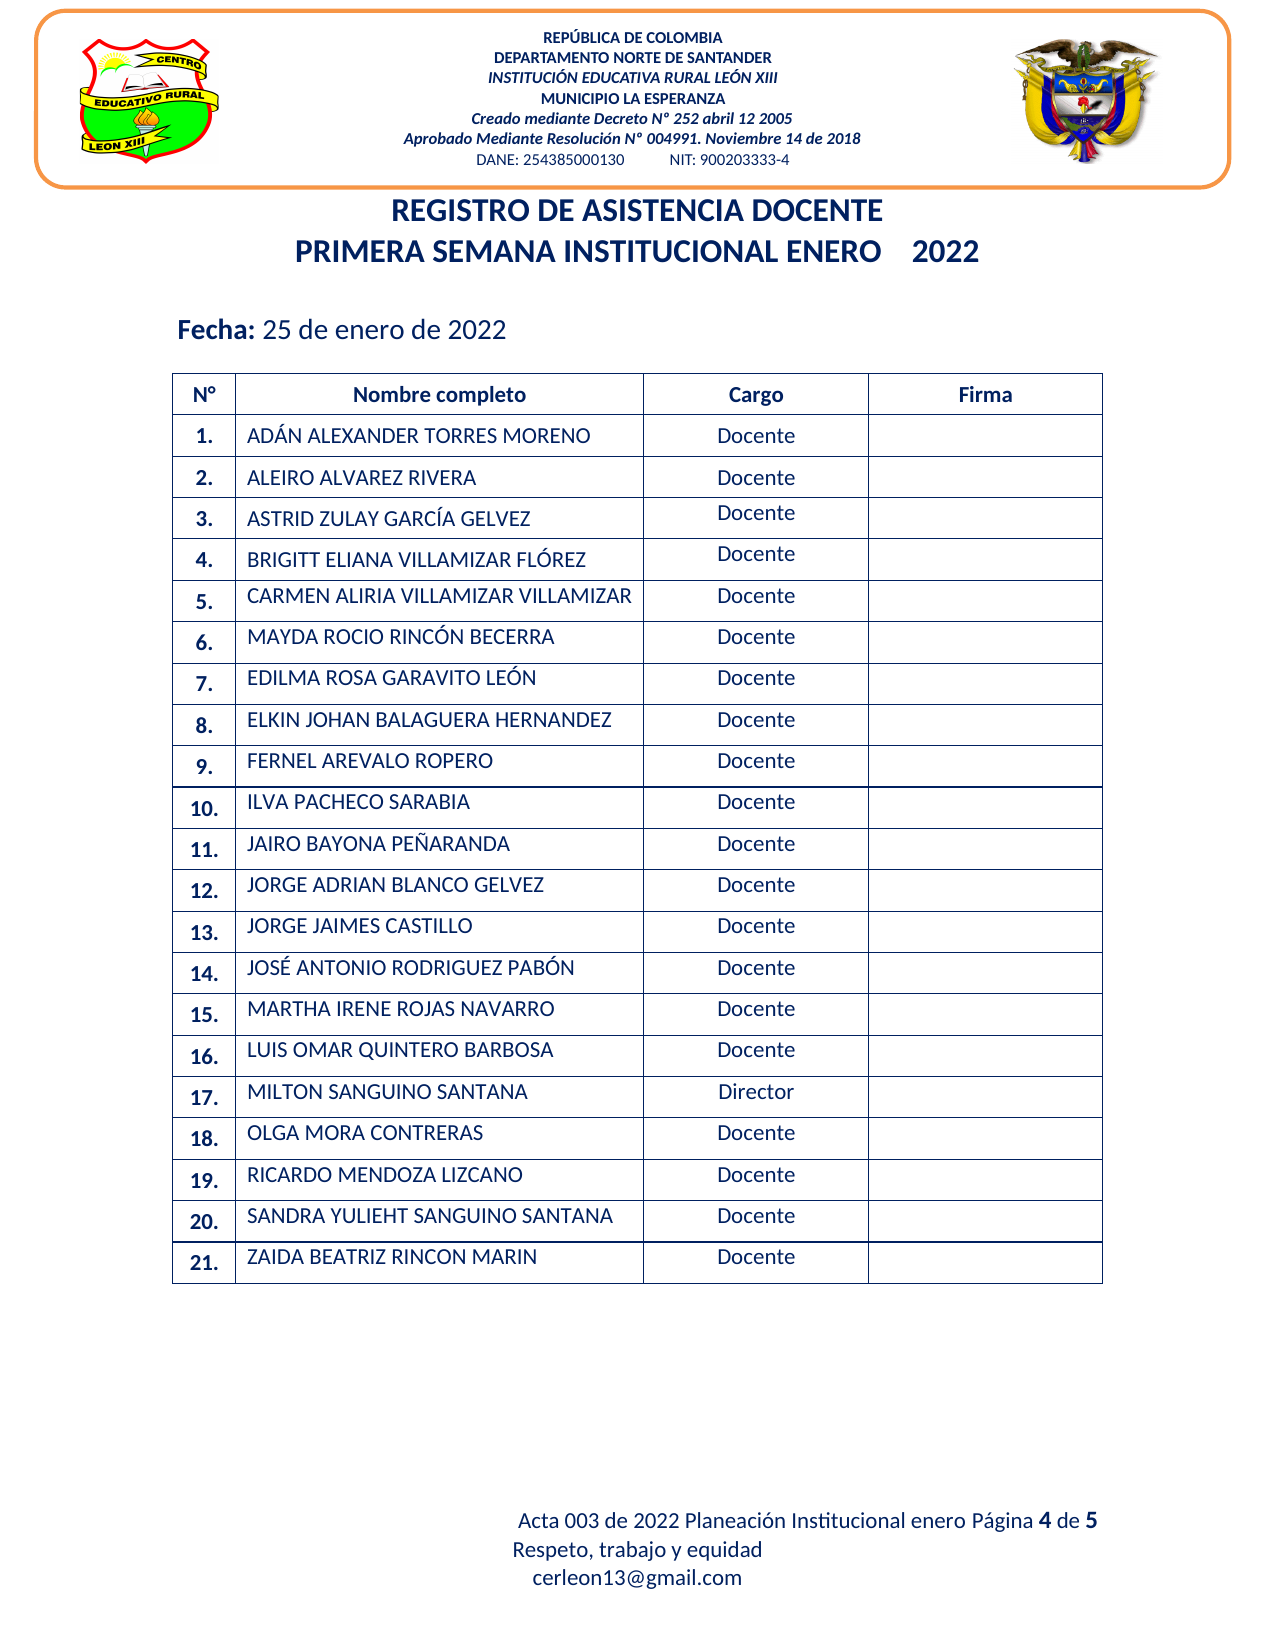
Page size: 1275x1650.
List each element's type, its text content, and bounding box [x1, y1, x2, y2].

table_cell [869, 1160, 1102, 1200]
table_cell [869, 664, 1102, 704]
table_cell CARMEN ALIRIA VILLAMIZAR VILLAMIZAR [236, 581, 643, 621]
table_cell MAYDA ROCIO RINCÓN BECERRA [236, 622, 643, 662]
table_cell Docente [644, 581, 868, 621]
table_cell Docente [644, 664, 868, 704]
table_cell Docente [644, 415, 868, 456]
table_cell 12. [173, 870, 235, 911]
table_cell 5. [173, 581, 235, 621]
table_cell Docente [644, 994, 868, 1034]
table_cell Docente [644, 829, 868, 869]
table_cell 11. [173, 829, 235, 869]
table_cell [869, 1243, 1102, 1283]
table_cell 2. [173, 457, 235, 497]
table_cell [869, 539, 1102, 580]
table_cell OLGA MORA CONTRERAS [236, 1118, 643, 1159]
picture [79, 39, 219, 164]
table_cell [869, 746, 1102, 786]
table_cell Docente [644, 1243, 868, 1283]
table_cell Docente [644, 498, 868, 538]
table_cell ILVA PACHECO SARABIA [236, 788, 643, 828]
table_cell JORGE ADRIAN BLANCO GELVEZ [236, 870, 643, 911]
table_cell 1. [173, 415, 235, 456]
table_cell 18. [173, 1118, 235, 1159]
table_cell 19. [173, 1160, 235, 1200]
table_cell [869, 953, 1102, 993]
table_cell 17. [173, 1077, 235, 1117]
table_cell FERNEL AREVALO ROPERO [236, 746, 643, 786]
table_cell [869, 788, 1102, 828]
table_cell SANDRA YULIEHT SANGUINO SANTANA [236, 1201, 643, 1241]
table_cell ASTRID ZULAY GARCÍA GELVEZ [236, 498, 643, 538]
table_cell Docente [644, 539, 868, 580]
table_cell 9. [173, 746, 235, 786]
table_cell ELKIN JOHAN BALAGUERA HERNANDEZ [236, 705, 643, 745]
table_cell 13. [173, 912, 235, 952]
table_cell [869, 1036, 1102, 1076]
table_cell [869, 1077, 1102, 1117]
table_cell Docente [644, 457, 868, 497]
text PRIMERA SEMANA INSTITUCIONAL ENERO 2022 [177, 230, 1098, 270]
table_cell [869, 415, 1102, 456]
table_cell Docente [644, 870, 868, 911]
table_cell Docente [644, 788, 868, 828]
table_cell EDILMA ROSA GARAVITO LEÓN [236, 664, 643, 704]
table_cell [869, 622, 1102, 662]
table_cell Docente [644, 705, 868, 745]
table_cell MILTON SANGUINO SANTANA [236, 1077, 643, 1117]
table_cell Docente [644, 746, 868, 786]
table_header N° [173, 374, 235, 414]
table_cell 4. [173, 539, 235, 580]
table_cell MARTHA IRENE ROJAS NAVARRO [236, 994, 643, 1034]
table_cell Director [644, 1077, 868, 1117]
table_cell Docente [644, 953, 868, 993]
table_cell [869, 829, 1102, 869]
text REGISTRO DE ASISTENCIA DOCENTE [177, 189, 1098, 230]
table_cell LUIS OMAR QUINTERO BARBOSA [236, 1036, 643, 1076]
table_cell [869, 1118, 1102, 1159]
table_cell [869, 1201, 1102, 1241]
table_cell [869, 870, 1102, 911]
table_cell [869, 705, 1102, 745]
table_cell ZAIDA BEATRIZ RINCON MARIN [236, 1243, 643, 1283]
table_cell 16. [173, 1036, 235, 1076]
table_cell [869, 498, 1102, 538]
table_cell 6. [173, 622, 235, 662]
table_cell [869, 994, 1102, 1034]
table_cell 20. [173, 1201, 235, 1241]
table_header Cargo [644, 374, 868, 414]
table_cell Docente [644, 1201, 868, 1241]
table_cell ADÁN ALEXANDER TORRES MORENO [236, 415, 643, 456]
table_cell 7. [173, 664, 235, 704]
table_cell 10. [173, 788, 235, 828]
table_cell [869, 581, 1102, 621]
table_cell Docente [644, 1036, 868, 1076]
table_cell [869, 912, 1102, 952]
table_cell [869, 457, 1102, 497]
table_cell 21. [173, 1243, 235, 1283]
table_cell BRIGITT ELIANA VILLAMIZAR FLÓREZ [236, 539, 643, 580]
table_header Firma [869, 374, 1102, 414]
table_cell Docente [644, 1118, 868, 1159]
table_cell 3. [173, 498, 235, 538]
table_cell JAIRO BAYONA PEÑARANDA [236, 829, 643, 869]
table_cell 8. [173, 705, 235, 745]
table_cell 15. [173, 994, 235, 1034]
table_header Nombre completo [236, 374, 643, 414]
table_cell Docente [644, 1160, 868, 1200]
table_cell ALEIRO ALVAREZ RIVERA [236, 457, 643, 497]
text Fecha: 25 de enero de 2022 [177, 311, 1098, 347]
table_cell Docente [644, 912, 868, 952]
table_cell RICARDO MENDOZA LIZCANO [236, 1160, 643, 1200]
table_cell 14. [173, 953, 235, 993]
table_cell JOSÉ ANTONIO RODRIGUEZ PABÓN [236, 953, 643, 993]
picture [1011, 37, 1163, 164]
table_cell Docente [644, 622, 868, 662]
table_cell JORGE JAIMES CASTILLO [236, 912, 643, 952]
